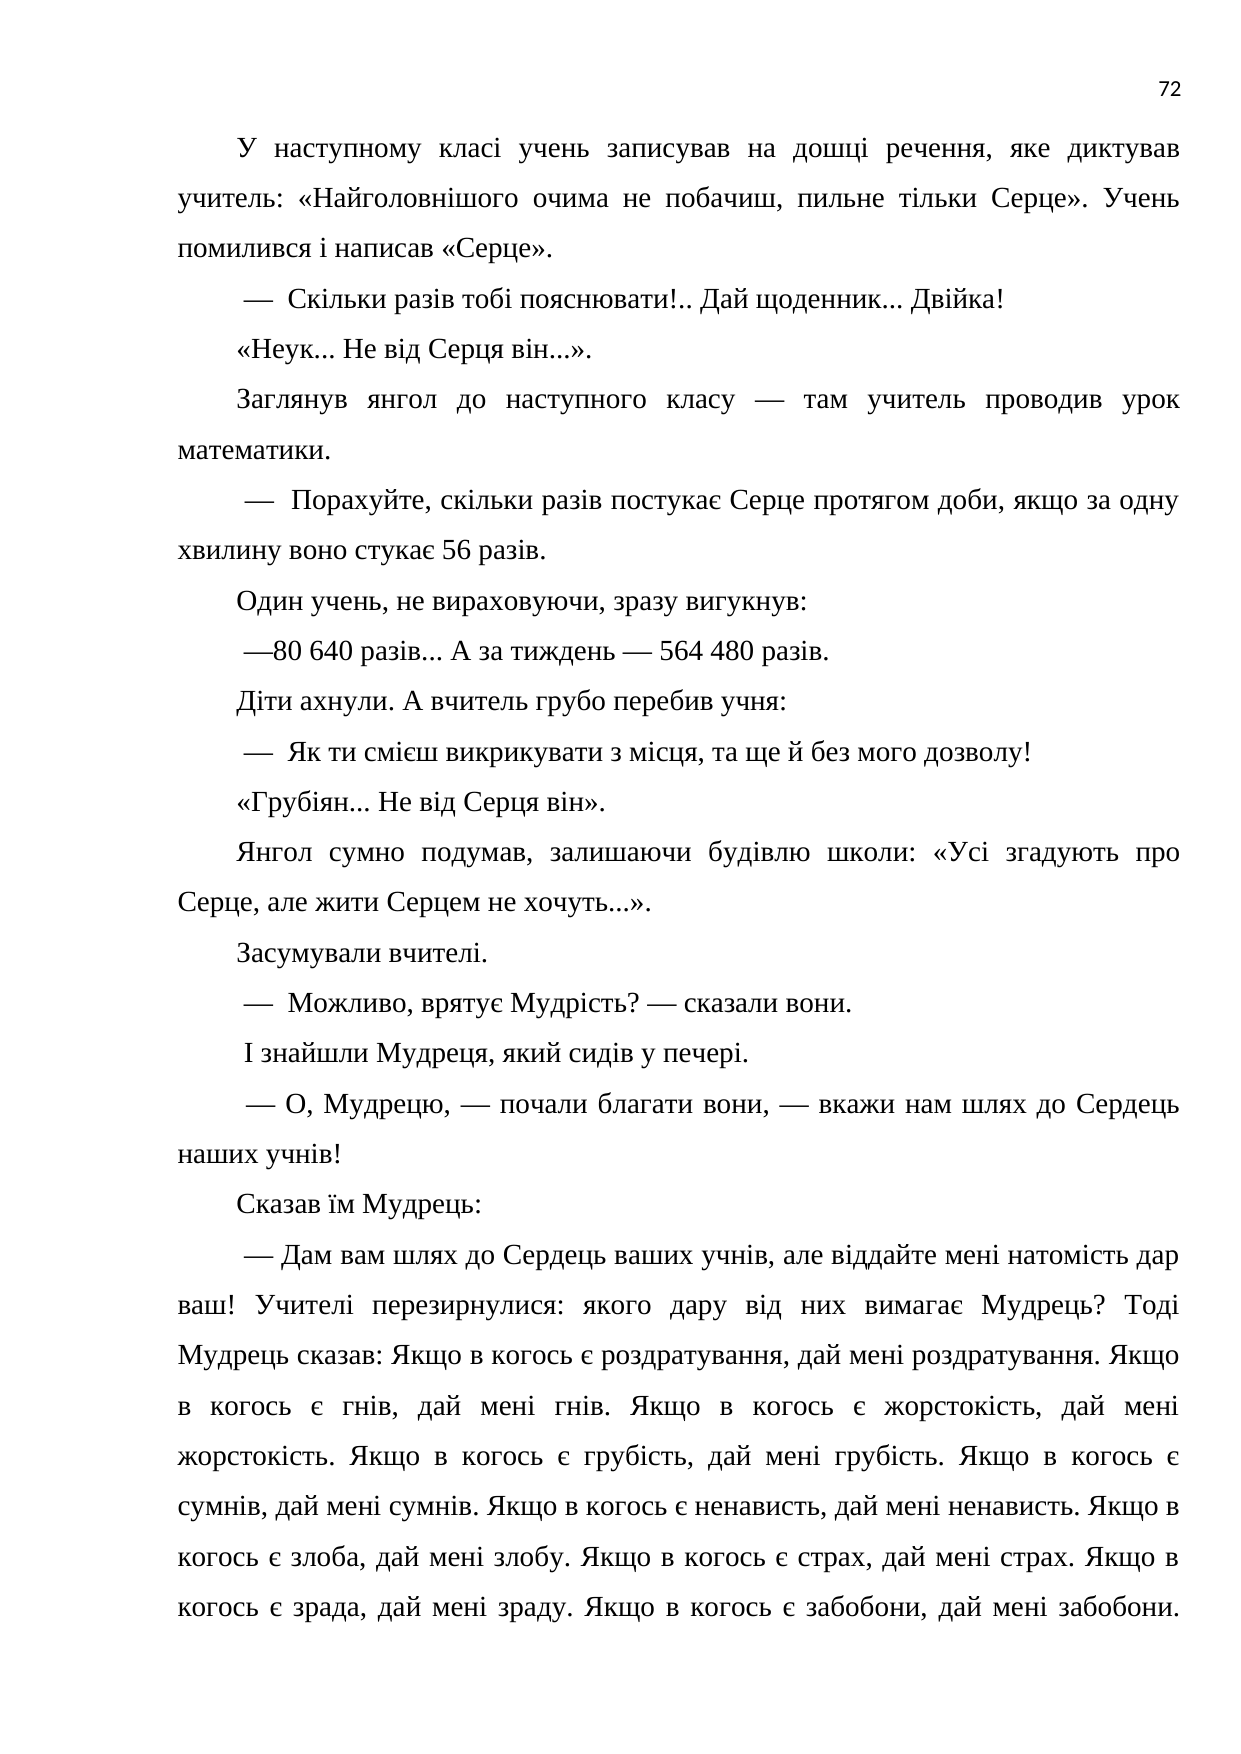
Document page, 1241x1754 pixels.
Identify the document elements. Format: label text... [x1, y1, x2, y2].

text У наступному класі учень записував на дошці речення, яке диктував учитель: «Найголовнішого очима не побачиш, пильне тільки Серце». Учень помилився і написав «Серце». [177, 130, 1181, 264]
text — Можливо, врятує Мудрість? — сказали вони. [177, 985, 1181, 1019]
text — Порахуйте, скільки разів постукає Серце протягом доби, якщо за одну хвилину воно стукає 56 разів. [177, 482, 1181, 566]
text «Неук... Не від Серця він...». [177, 331, 1181, 365]
text Заглянув янгол до наступного класу — там учитель проводив урок математики. [177, 381, 1181, 465]
text Один учень, не вираховуючи, зразу вигукнув: [177, 583, 1181, 616]
text І знайшли Мудреця, який сидів у печері. [177, 1036, 1181, 1069]
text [177, 1237, 1181, 1622]
text «Грубіян... Не від Серця він». [177, 784, 1181, 817]
text Засумували вчителі. [177, 935, 1181, 968]
text Янгол сумно подумав, залишаючи будівлю школи: «Усі згадують про Серце, але жити Серцем не хочуть...». [177, 834, 1181, 918]
text — Як ти смієш викрикувати з місця, та ще й без мого дозволу! [177, 734, 1181, 767]
text —80 640 разів... А за тиждень — 564 480 разів. [177, 633, 1181, 667]
text Діти ахнули. А вчитель грубо перебив учня: [177, 683, 1181, 717]
text Сказав їм Мудрець: [177, 1186, 1181, 1220]
text — О, Мудрецю, — почали благати вони, — вкажи нам шлях до Сердець наших учнів! [177, 1086, 1181, 1170]
text — Скільки разів тобі пояснювати!.. Дай щоденник... Двійка! [177, 281, 1181, 314]
